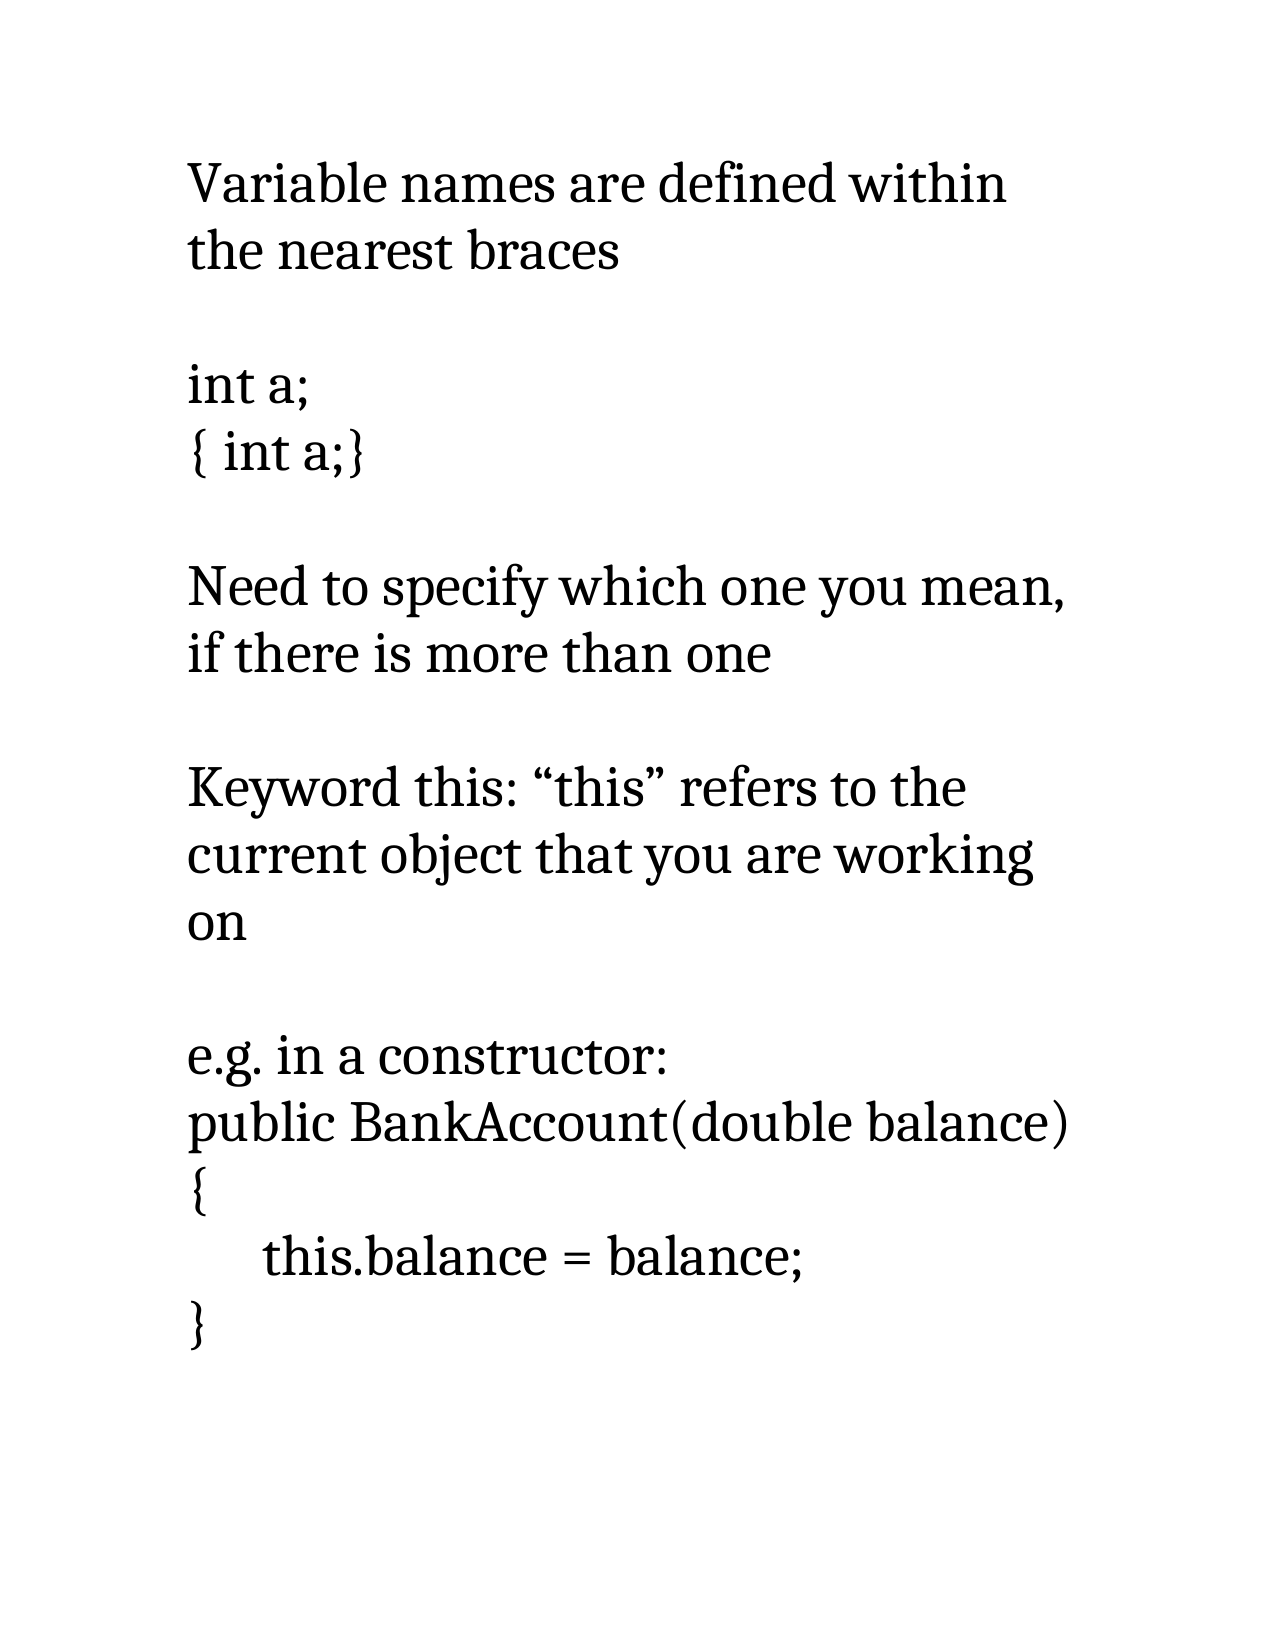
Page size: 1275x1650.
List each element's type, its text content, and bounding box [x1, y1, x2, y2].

text public BankAccount(double balance) [187, 1089, 1087, 1156]
text } [187, 1290, 1087, 1357]
text e.g. in a constructor: [187, 1022, 1087, 1089]
text Need to specify which one you mean, if there is more than one [187, 552, 1087, 687]
text Keyword this: “this” refers to the current object that you are working on [187, 754, 1087, 955]
text { [187, 1156, 1087, 1223]
text Variable names are defined within the nearest braces [187, 150, 1087, 284]
text { int a;} [187, 418, 1087, 485]
text this.balance = balance; [187, 1223, 1087, 1290]
text int a; [187, 351, 1087, 418]
